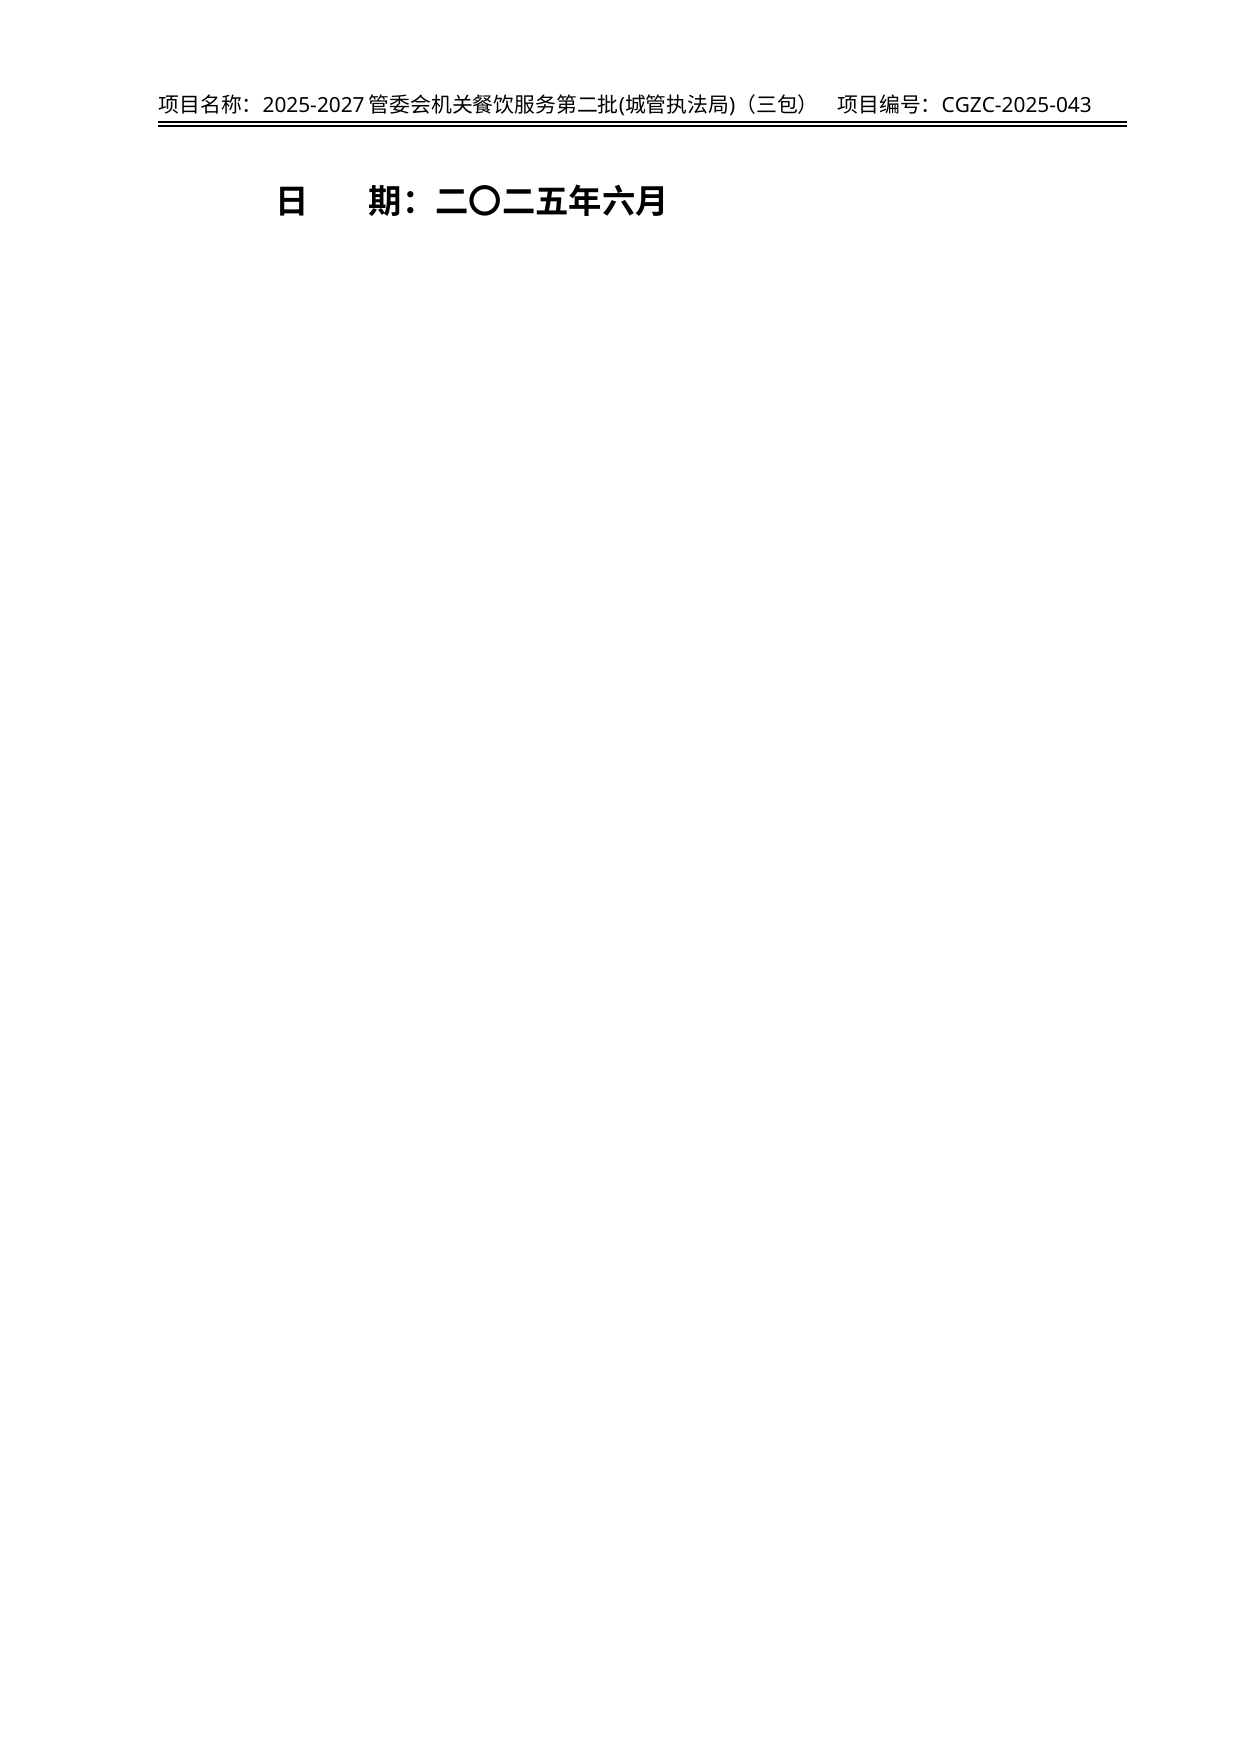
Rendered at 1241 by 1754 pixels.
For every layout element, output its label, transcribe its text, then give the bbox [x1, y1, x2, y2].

text 日 期：二〇二五年六月 [158, 155, 1127, 243]
